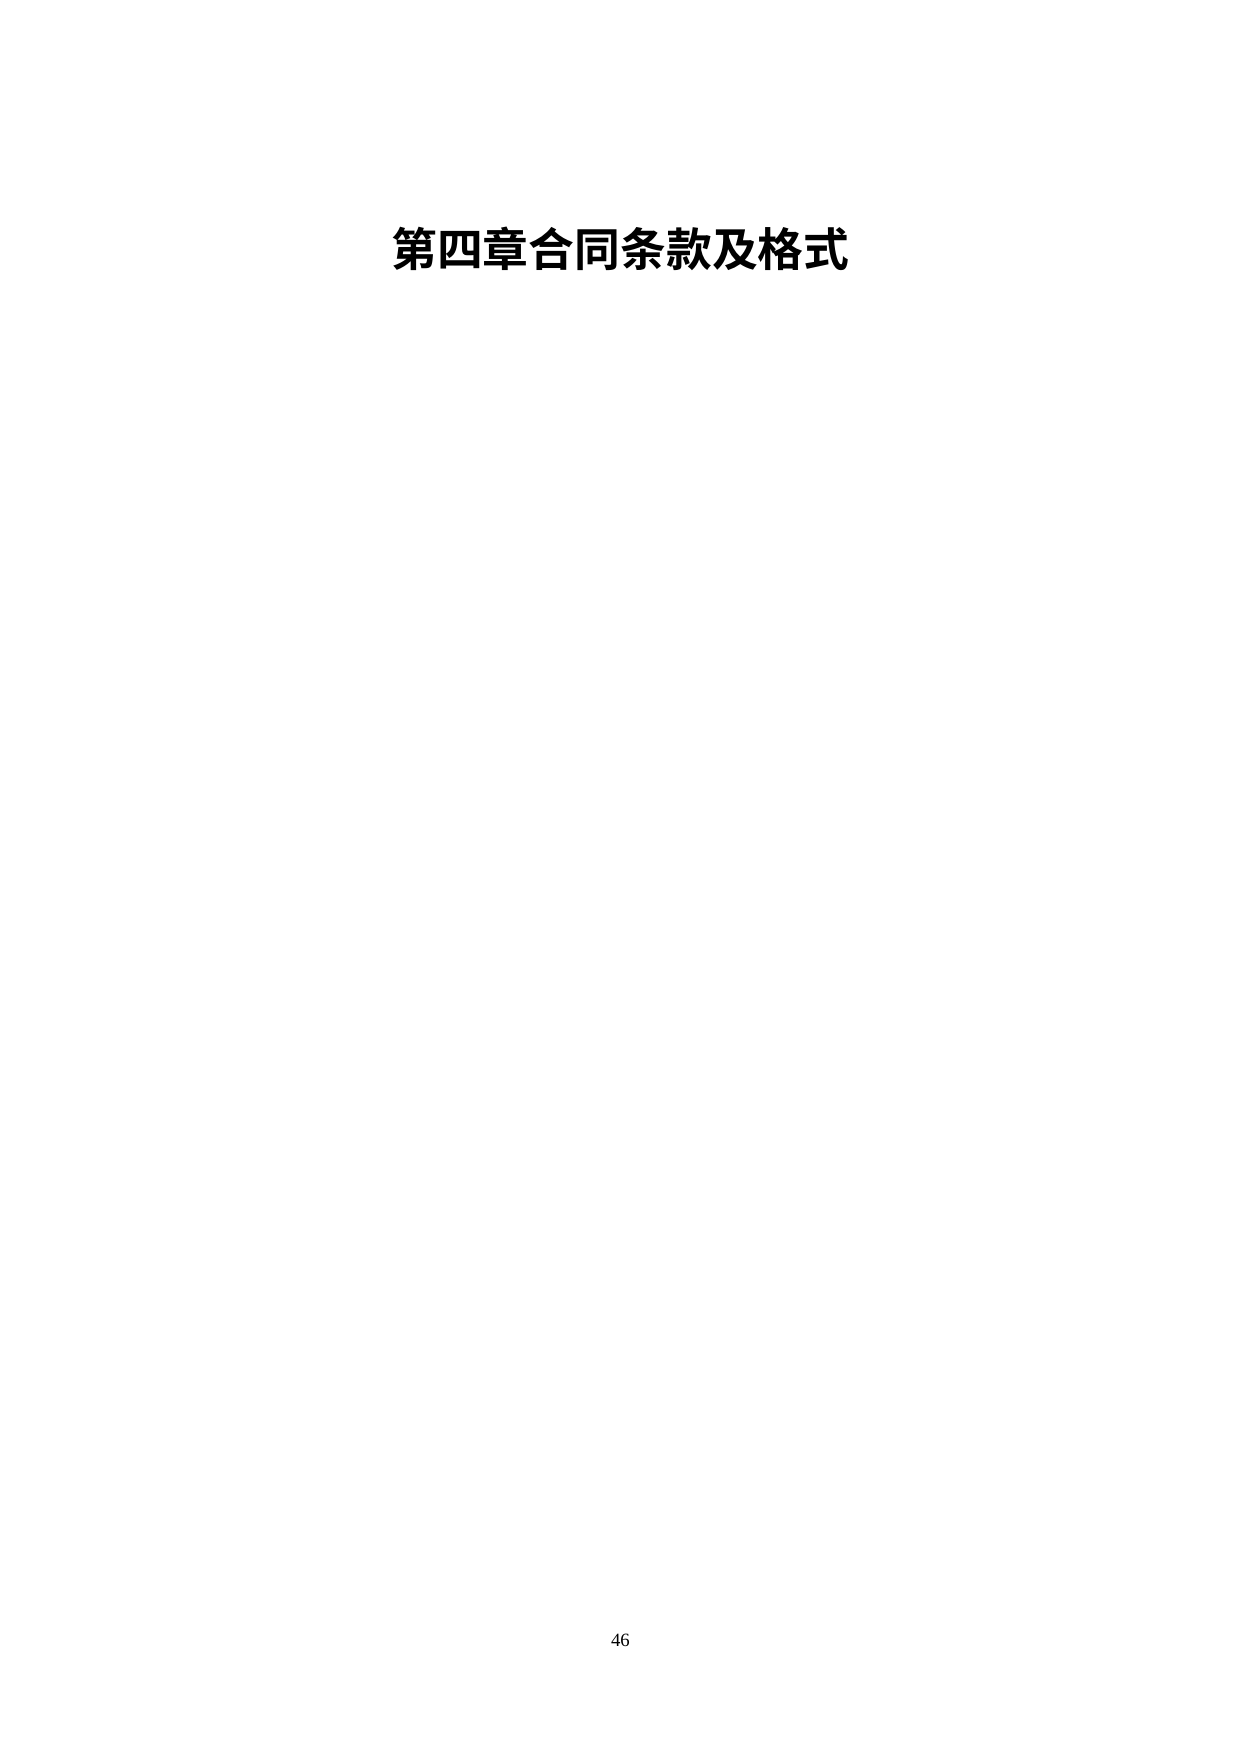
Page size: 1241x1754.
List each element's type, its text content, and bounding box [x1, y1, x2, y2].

text 第四章合同条款及格式 [187, 197, 1053, 295]
